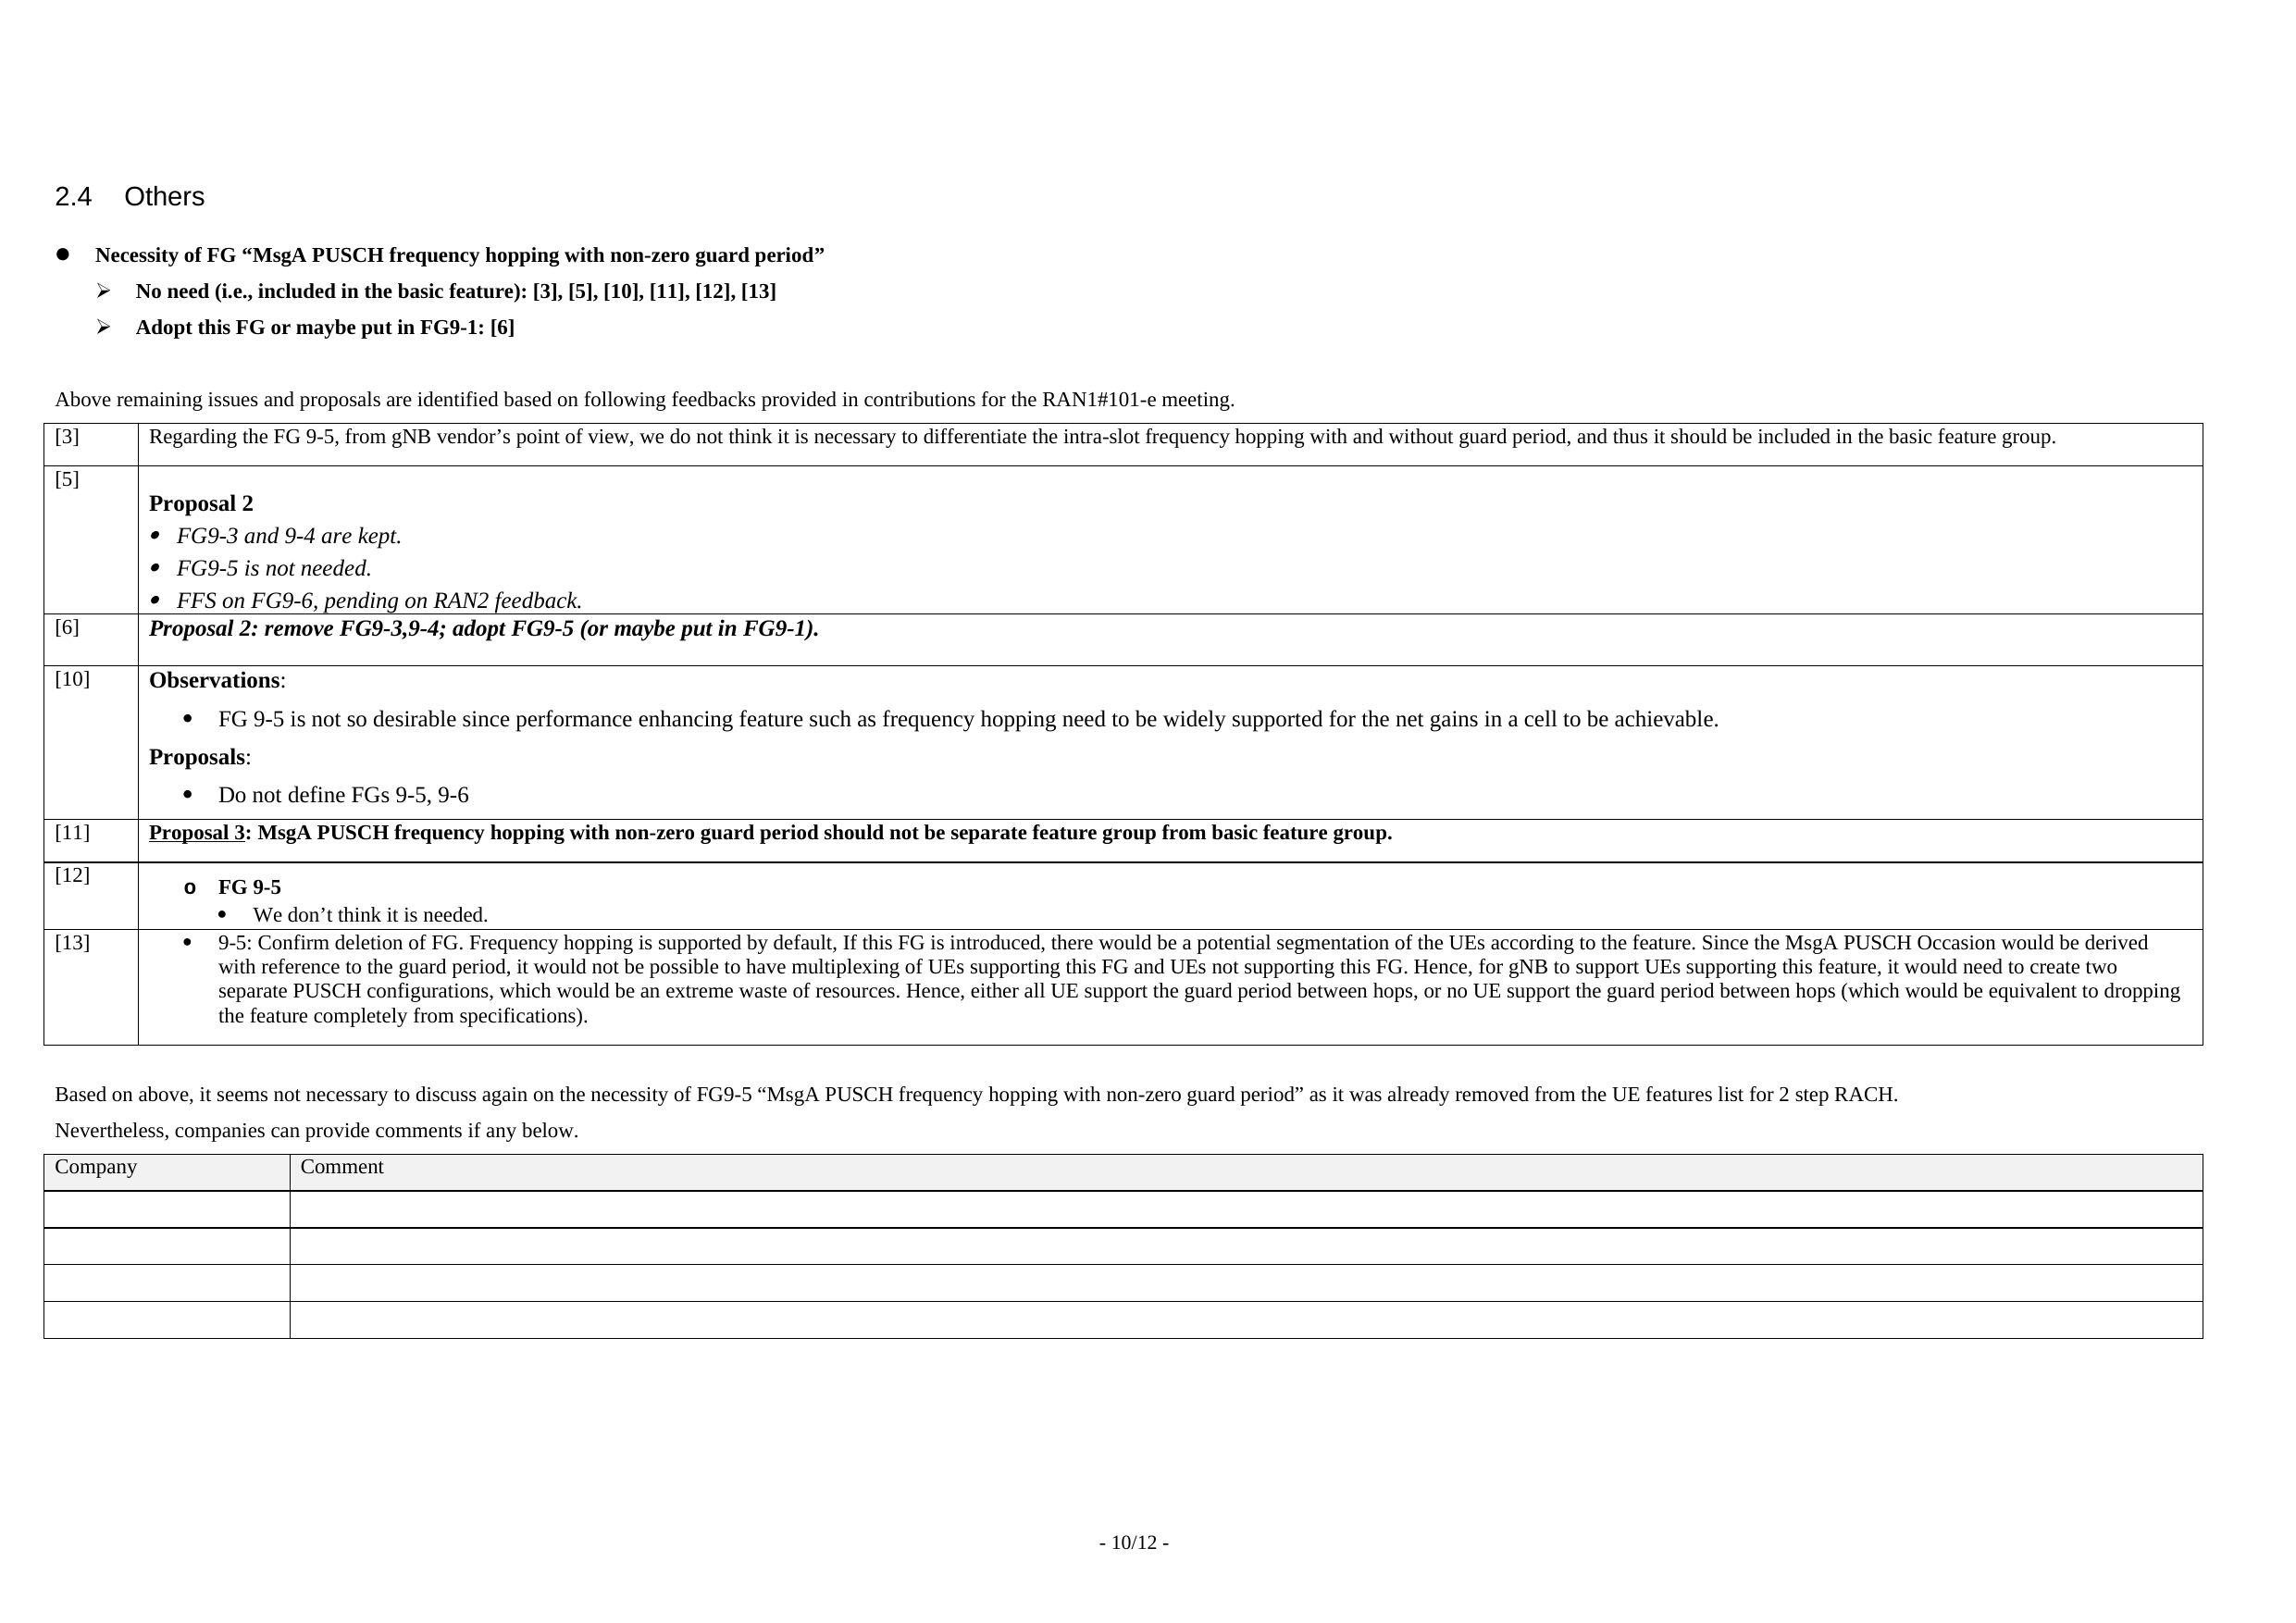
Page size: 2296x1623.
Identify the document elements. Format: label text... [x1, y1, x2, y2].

table_header Company [44, 1155, 290, 1190]
table_cell Proposal 2: remove FG9-3,9-4; adopt FG9-5 (or maybe put in FG9-1). [139, 614, 2203, 665]
table_cell [11] [44, 820, 138, 861]
table_cell [13] [44, 930, 138, 1045]
list Necessity of FG “MsgA PUSCH frequency hopping with non-zero guard period” [55, 242, 2214, 267]
table_cell Proposal 2 FG9-3 and 9-4 are kept. FG9-5 is not needed. FFS on FG9-6, pending on RAN2 feedback. [139, 466, 2203, 613]
table_cell [12] [44, 863, 138, 929]
table_cell [6] [44, 614, 138, 665]
table_cell [5] [44, 466, 138, 613]
table_cell [291, 1302, 2203, 1338]
text Based on above, it seems not necessary to discuss again on the necessity of FG9-5 “MsgA PUSCH frequency hopping with non-zero guard period” as it was already removed from the UE features list for 2 step RACH. [55, 1082, 2214, 1106]
text Nevertheless, companies can provide comments if any below. [55, 1118, 2214, 1142]
table_header [3] [44, 424, 138, 465]
table_cell FG 9-5 We don’t think it is needed. [139, 863, 2203, 929]
table_cell [44, 1265, 290, 1301]
table_cell Observations: FG 9-5 is not so desirable since performance enhancing feature such as frequency hopping need to be widely supported for the net gains in a cell to be achievable. Proposals: Do not define FGs 9-5, 9-6 [139, 666, 2203, 819]
table_cell Proposal 3: MsgA PUSCH frequency hopping with non-zero guard period should not be separate feature group from basic feature group. [139, 820, 2203, 861]
table_header Regarding the FG 9-5, from gNB vendor’s point of view, we do not think it is necessary to differentiate the intra-slot frequency hopping with and without guard period, and thus it should be included in the basic feature group. [139, 424, 2203, 465]
list No need (i.e., included in the basic feature): [3], [5], [10], [11], [12], [13] [95, 279, 2214, 304]
table_cell [44, 1302, 290, 1338]
text Above remaining issues and proposals are identified based on following feedbacks provided in contributions for the RAN1#101-e meeting. [55, 387, 2214, 411]
subtitle 2.4 Others [55, 180, 2214, 212]
table_cell [44, 1192, 290, 1227]
table_header Comment [291, 1155, 2203, 1190]
table_cell [291, 1229, 2203, 1264]
table_cell [44, 1229, 290, 1264]
list Adopt this FG or maybe put in FG9-1: [6] [95, 315, 2214, 340]
table_cell 9-5: Confirm deletion of FG. Frequency hopping is supported by default, If this FG is introduced, there would be a potential segmentation of the UEs according to the feature. Since the MsgA PUSCH Occasion would be derived with reference to the guard period, it would not be possible to have multiplexing of UEs supporting this FG and UEs not supporting this FG. Hence, for gNB to support UEs supporting this feature, it would need to create two separate PUSCH configurations, which would be an extreme waste of resources. Hence, either all UE support the guard period between hops, or no UE support the guard period between hops (which would be equivalent to dropping the feature completely from specifications). [139, 930, 2203, 1045]
table_cell [291, 1265, 2203, 1301]
table_cell [10] [44, 666, 138, 819]
table_cell [291, 1192, 2203, 1227]
